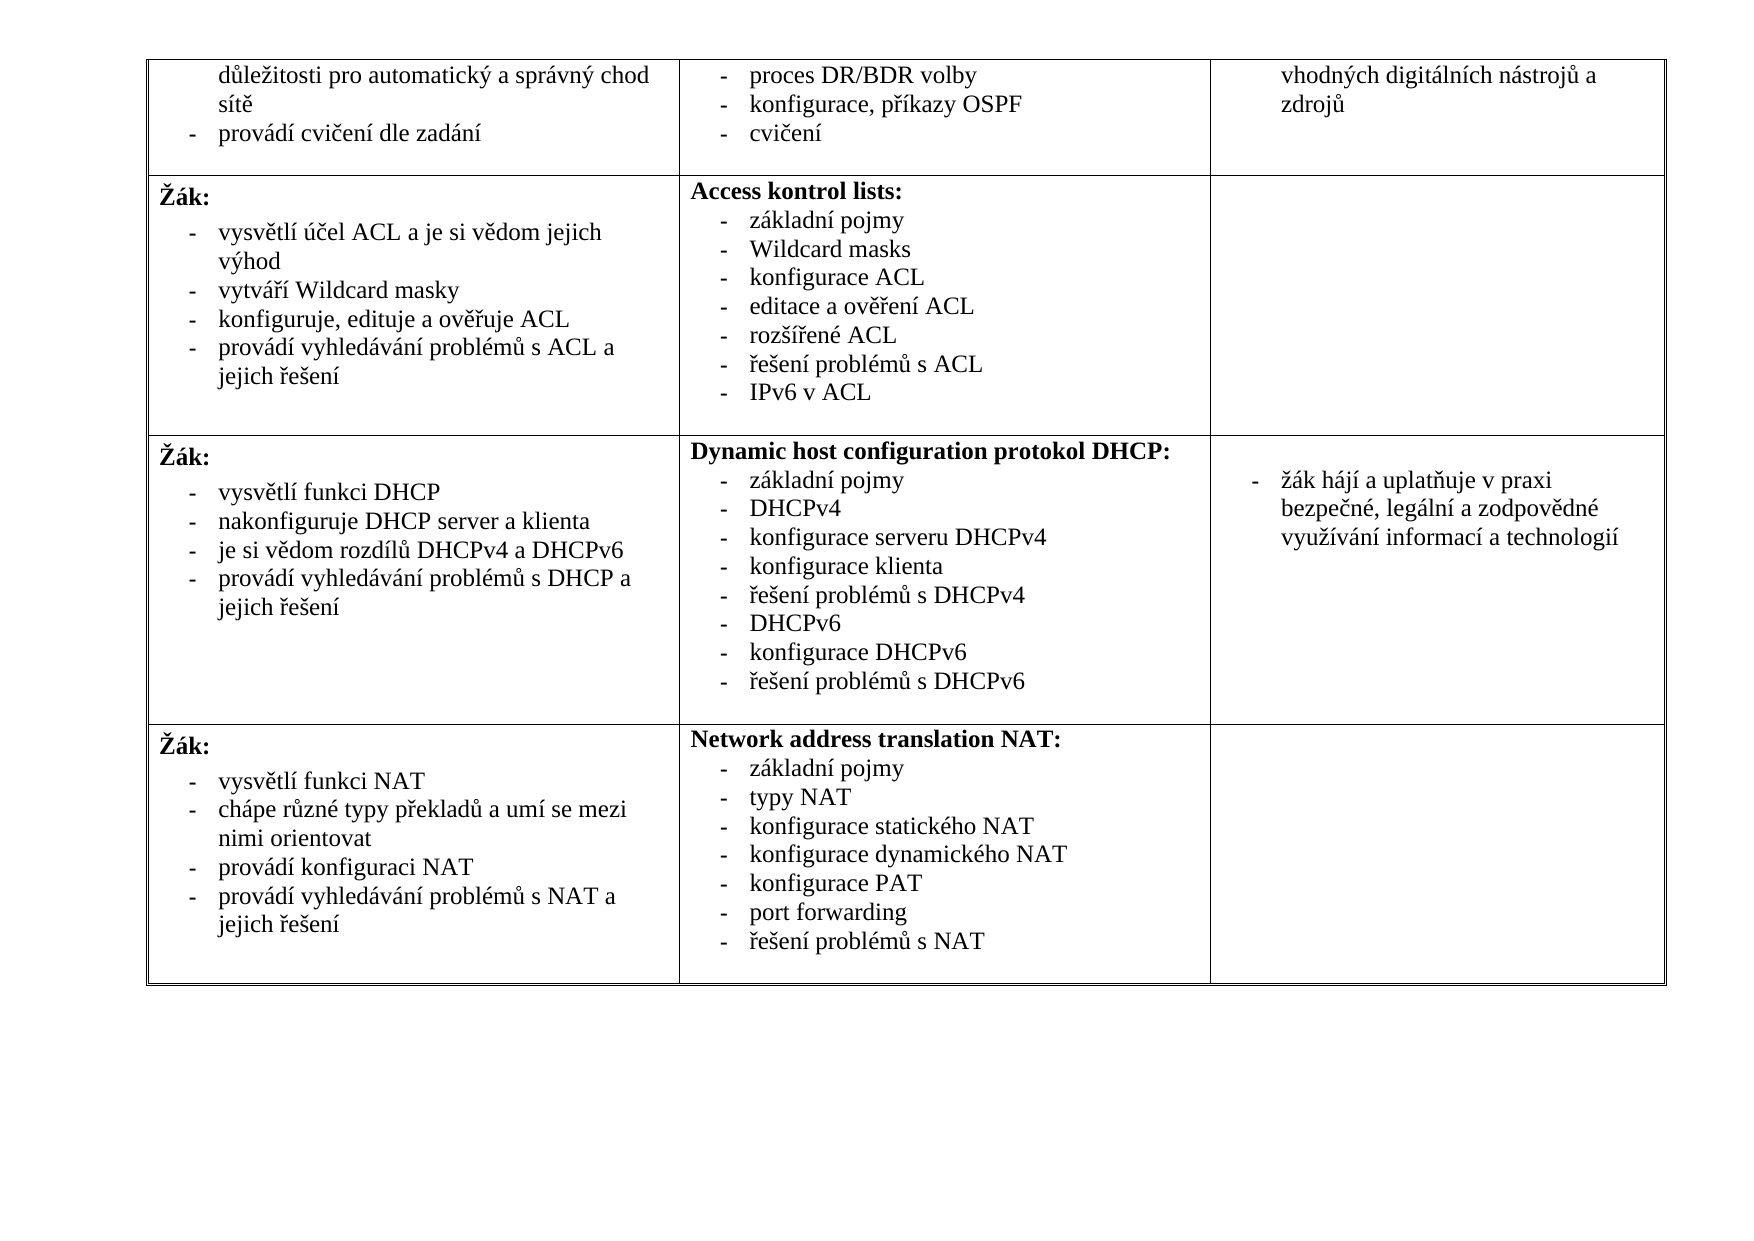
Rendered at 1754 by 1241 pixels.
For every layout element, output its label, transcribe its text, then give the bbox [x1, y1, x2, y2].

table_cell Žák: vysvětlí funkci NAT chápe různé typy překladů a umí se mezi nimi orientovat provádí konfiguraci NAT provádí vyhledávání problémů s NAT a jejich řešení [149, 725, 679, 983]
table_cell [1211, 176, 1664, 435]
table_cell Žák: vysvětlí účel ACL a je si vědom jejich výhod vytváří Wildcard masky konfiguruje, edituje a ověřuje ACL provádí vyhledávání problémů s ACL a jejich řešení [149, 176, 679, 435]
table_cell žák hájí a uplatňuje v praxi bezpečné, legální a zodpovědné využívání informací a technologií [1211, 436, 1664, 723]
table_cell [1211, 60, 1664, 175]
table_cell Žák: vysvětlí funkci DHCP nakonfiguruje DHCP server a klienta je si vědom rozdílů DHCPv4 a DHCPv6 provádí vyhledávání problémů s DHCP a jejich řešení [149, 436, 679, 723]
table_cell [680, 60, 1210, 175]
table_cell Network address translation NAT: základní pojmy typy NAT konfigurace statického NAT konfigurace dynamického NAT konfigurace PAT port forwarding řešení problémů s NAT [680, 725, 1210, 983]
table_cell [149, 60, 679, 175]
table_cell [1211, 725, 1664, 983]
table_cell Dynamic host configuration protokol DHCP: základní pojmy DHCPv4 konfigurace serveru DHCPv4 konfigurace klienta řešení problémů s DHCPv4 DHCPv6 konfigurace DHCPv6 řešení problémů s DHCPv6 [680, 436, 1210, 723]
table_cell Access kontrol lists: základní pojmy Wildcard masks konfigurace ACL editace a ověření ACL rozšířené ACL řešení problémů s ACL IPv6 v ACL [680, 176, 1210, 435]
